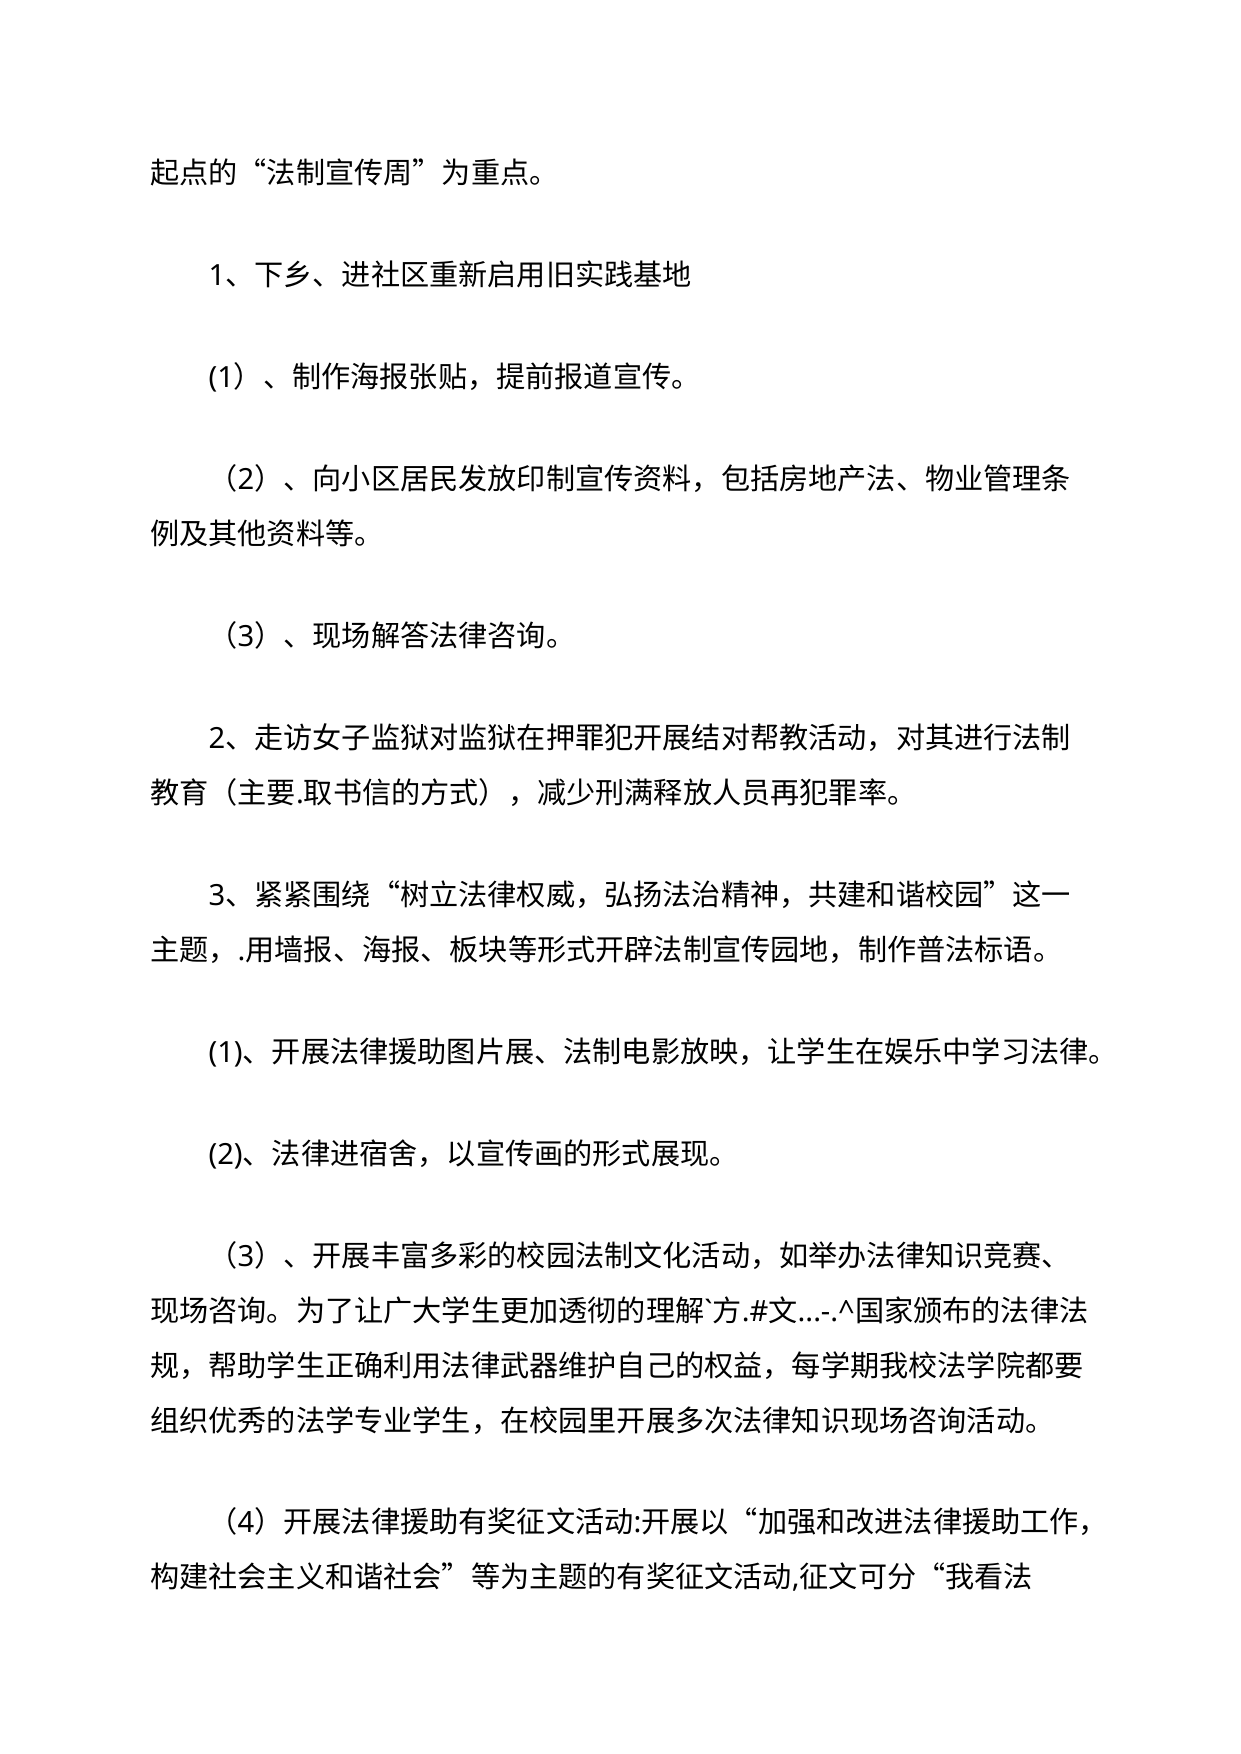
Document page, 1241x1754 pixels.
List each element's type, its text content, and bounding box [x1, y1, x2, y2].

text （2）、向小区居民发放印制宣传资料，包括房地产法、物业管理条例及其他资料等。 [150, 456, 1090, 553]
text （3）、开展丰富多彩的校园法制文化活动，如举办法律知识竞赛、现场咨询。为了让广大学生更加透彻的理解`方.#文...-.^国家颁布的法律法规，帮助学生正确利用法律武器维护自己的权益，每学期我校法学院都要组织优秀的法学专业学生，在校园里开展多次法律知识现场咨询活动。 [150, 1232, 1090, 1439]
text 2、走访女子监狱对监狱在押罪犯开展结对帮教活动，对其进行法制教育（主要.取书信的方式），减少刑满释放人员再犯罪率。 [150, 714, 1090, 812]
text 3、紧紧围绕“树立法律权威，弘扬法治精神，共建和谐校园”这一主题，.用墙报、海报、板块等形式开辟法制宣传园地，制作普法标语。 [150, 871, 1090, 969]
text （3）、现场解答法律咨询。 [150, 612, 1090, 655]
text (2)、法律进宿舍，以宣传画的形式展现。 [150, 1130, 1090, 1173]
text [150, 1499, 1090, 1596]
text 1、下乡、进社区重新启用旧实践基地 [150, 252, 1090, 294]
text (1）、制作海报张贴，提前报道宣传。 [150, 354, 1090, 396]
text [150, 150, 1090, 192]
text (1)、开展法律援助图片展、法制电影放映，让学生在娱乐中学习法律。 [150, 1028, 1090, 1071]
